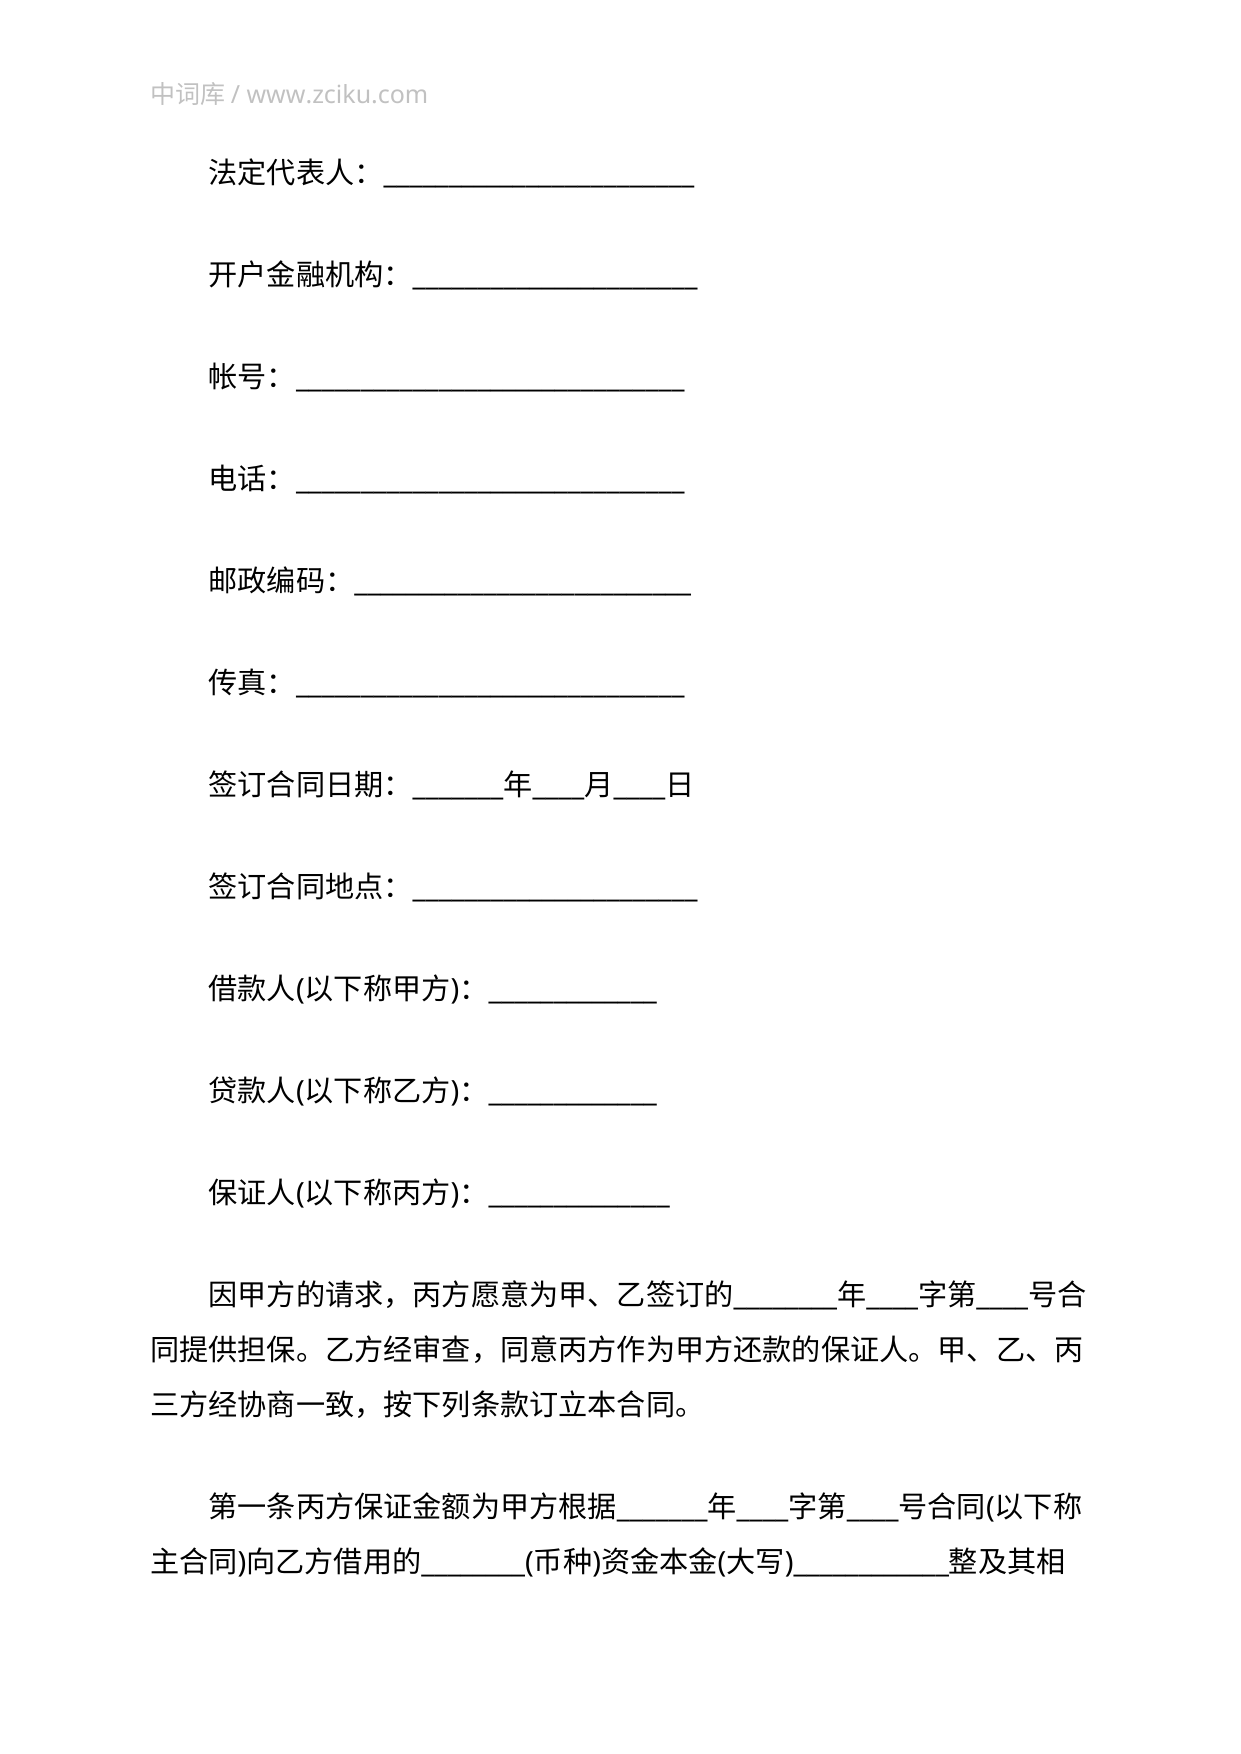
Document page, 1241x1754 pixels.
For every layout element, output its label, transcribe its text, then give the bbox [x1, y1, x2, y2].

text 签订合同日期：_______年____月____日 [150, 762, 1090, 804]
text 因甲方的请求，丙方愿意为甲、乙签订的________年____字第____号合同提供担保。乙方经审查，同意丙方作为甲方还款的保证人。甲、乙、丙三方经协商一致，按下列条款订立本合同。 [150, 1272, 1090, 1424]
text 电话：______________________________ [150, 456, 1090, 498]
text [150, 1483, 1090, 1581]
text 开户金融机构：______________________ [150, 252, 1090, 294]
text 邮政编码：__________________________ [150, 558, 1090, 600]
text 保证人(以下称丙方)：______________ [150, 1170, 1090, 1212]
text 签订合同地点：______________________ [150, 864, 1090, 906]
text 贷款人(以下称乙方)：_____________ [150, 1068, 1090, 1110]
text 法定代表人：________________________ [150, 150, 1090, 192]
text 借款人(以下称甲方)：_____________ [150, 966, 1090, 1008]
text 帐号：______________________________ [150, 354, 1090, 396]
text 传真：______________________________ [150, 660, 1090, 702]
